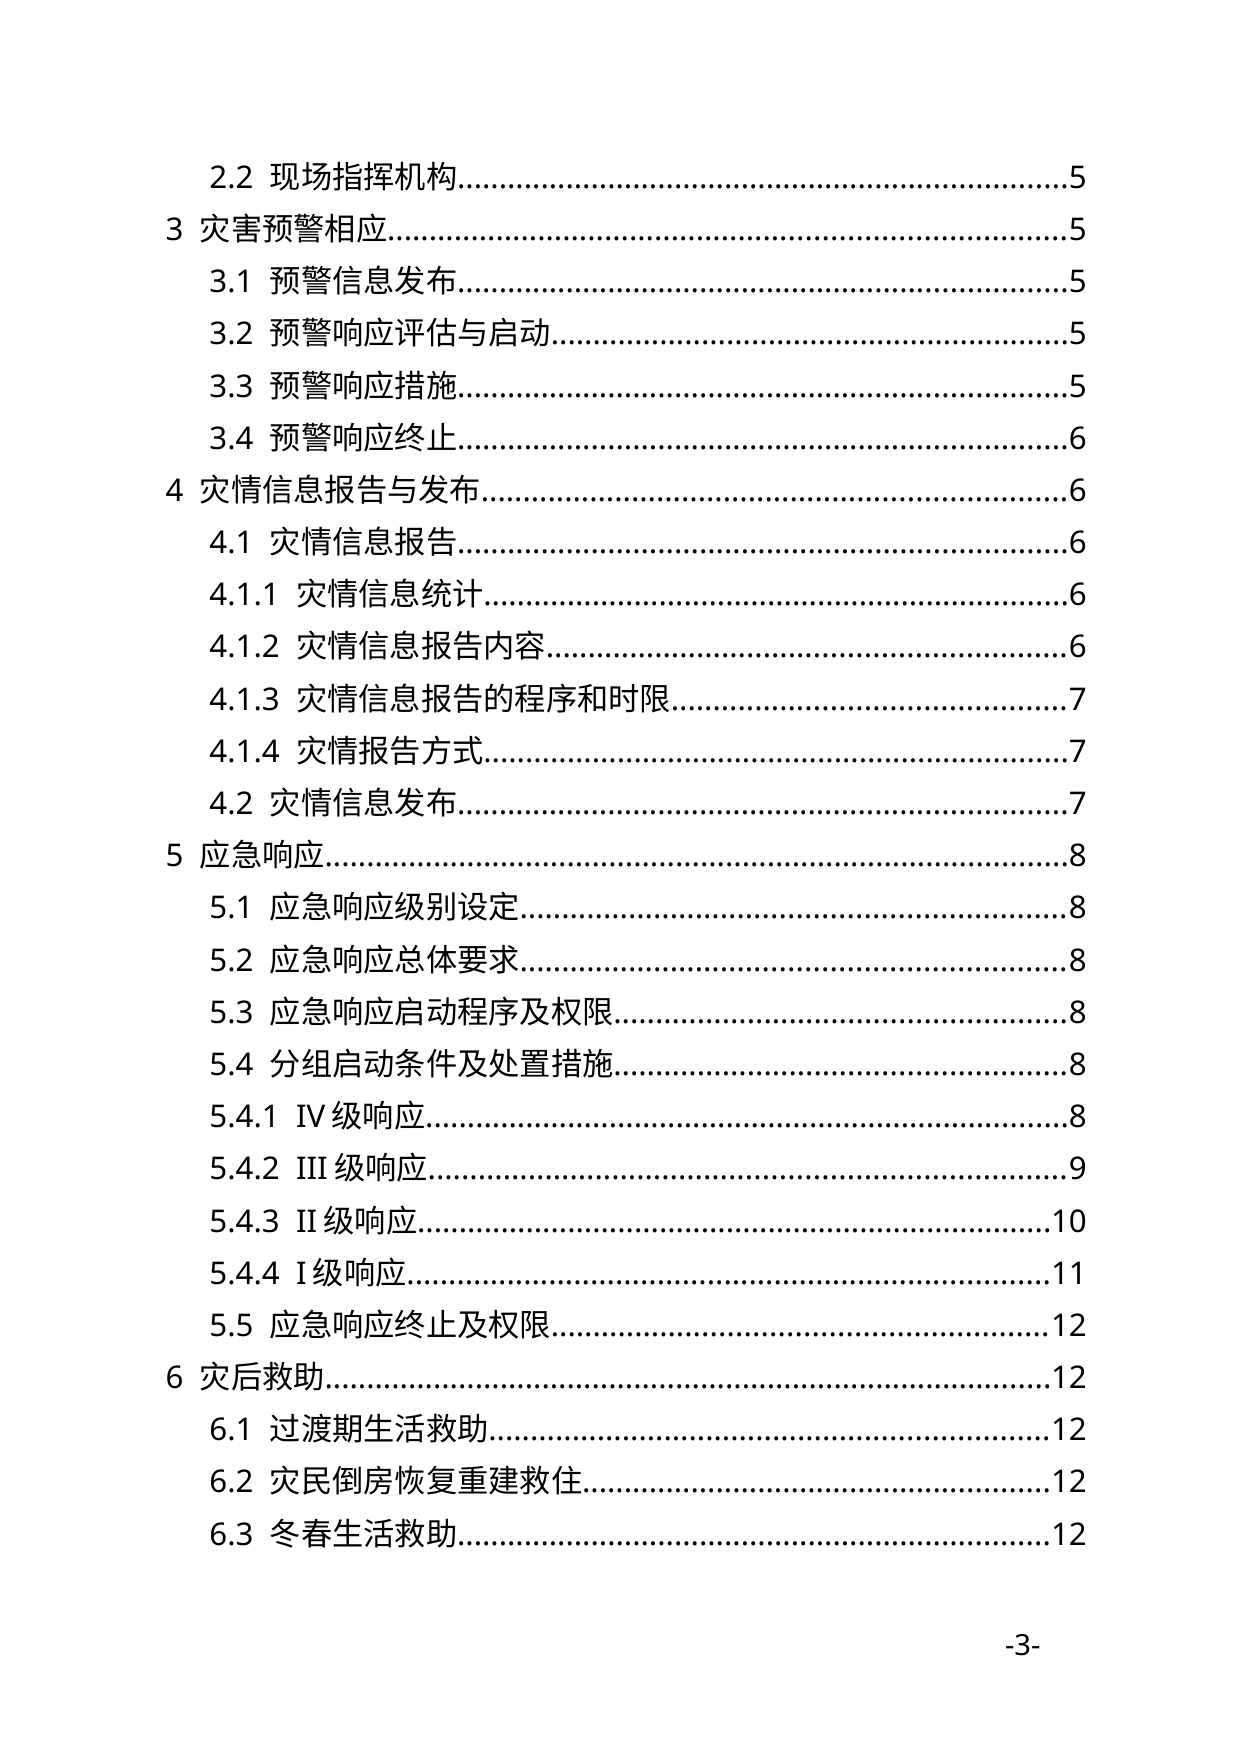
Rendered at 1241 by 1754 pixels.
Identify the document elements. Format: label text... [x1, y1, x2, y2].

text 5.4.2 III级响应 9 [209, 1143, 1081, 1189]
text 3.2 预警响应评估与启动 5 [209, 308, 1081, 354]
text 3.1 预警信息发布 5 [209, 256, 1081, 302]
text 5.4.1 IV级响应 8 [209, 1091, 1081, 1137]
text 6.1 过渡期生活救助 12 [209, 1404, 1081, 1450]
text 4.1.4 灾情报告方式 7 [209, 726, 1081, 771]
text 5.4.4 I级响应 11 [209, 1248, 1081, 1293]
text 5.4.3 II级响应 10 [209, 1196, 1081, 1241]
text 4 灾情信息报告与发布 6 [165, 465, 1081, 511]
text 4.1.2 灾情信息报告内容 6 [209, 622, 1081, 667]
text 6.3 冬春生活救助 12 [209, 1509, 1081, 1554]
text 5.2 应急响应总体要求 8 [209, 935, 1081, 980]
text 5.4 分组启动条件及处置措施 8 [209, 1039, 1081, 1084]
text 3.4 预警响应终止 6 [209, 413, 1081, 458]
text 6.2 灾民倒房恢复重建救住 12 [209, 1457, 1081, 1502]
text 6 灾后救助 12 [165, 1352, 1081, 1398]
text 5.1 应急响应级别设定 8 [209, 883, 1081, 928]
text 4.1 灾情信息报告 6 [209, 517, 1081, 563]
text 4.1.1 灾情信息统计 6 [209, 569, 1081, 615]
text 3 灾害预警相应 5 [165, 204, 1081, 249]
text 4.2 灾情信息发布 7 [209, 778, 1081, 824]
text 5.5 应急响应终止及权限 12 [209, 1300, 1081, 1346]
text 3.3 预警响应措施 5 [209, 361, 1081, 406]
text 4.1.3 灾情信息报告的程序和时限 7 [209, 674, 1081, 719]
text 5 应急响应 8 [165, 830, 1081, 876]
text 2.2 现场指挥机构 5 [209, 152, 1081, 197]
text 5.3 应急响应启动程序及权限 8 [209, 987, 1081, 1032]
